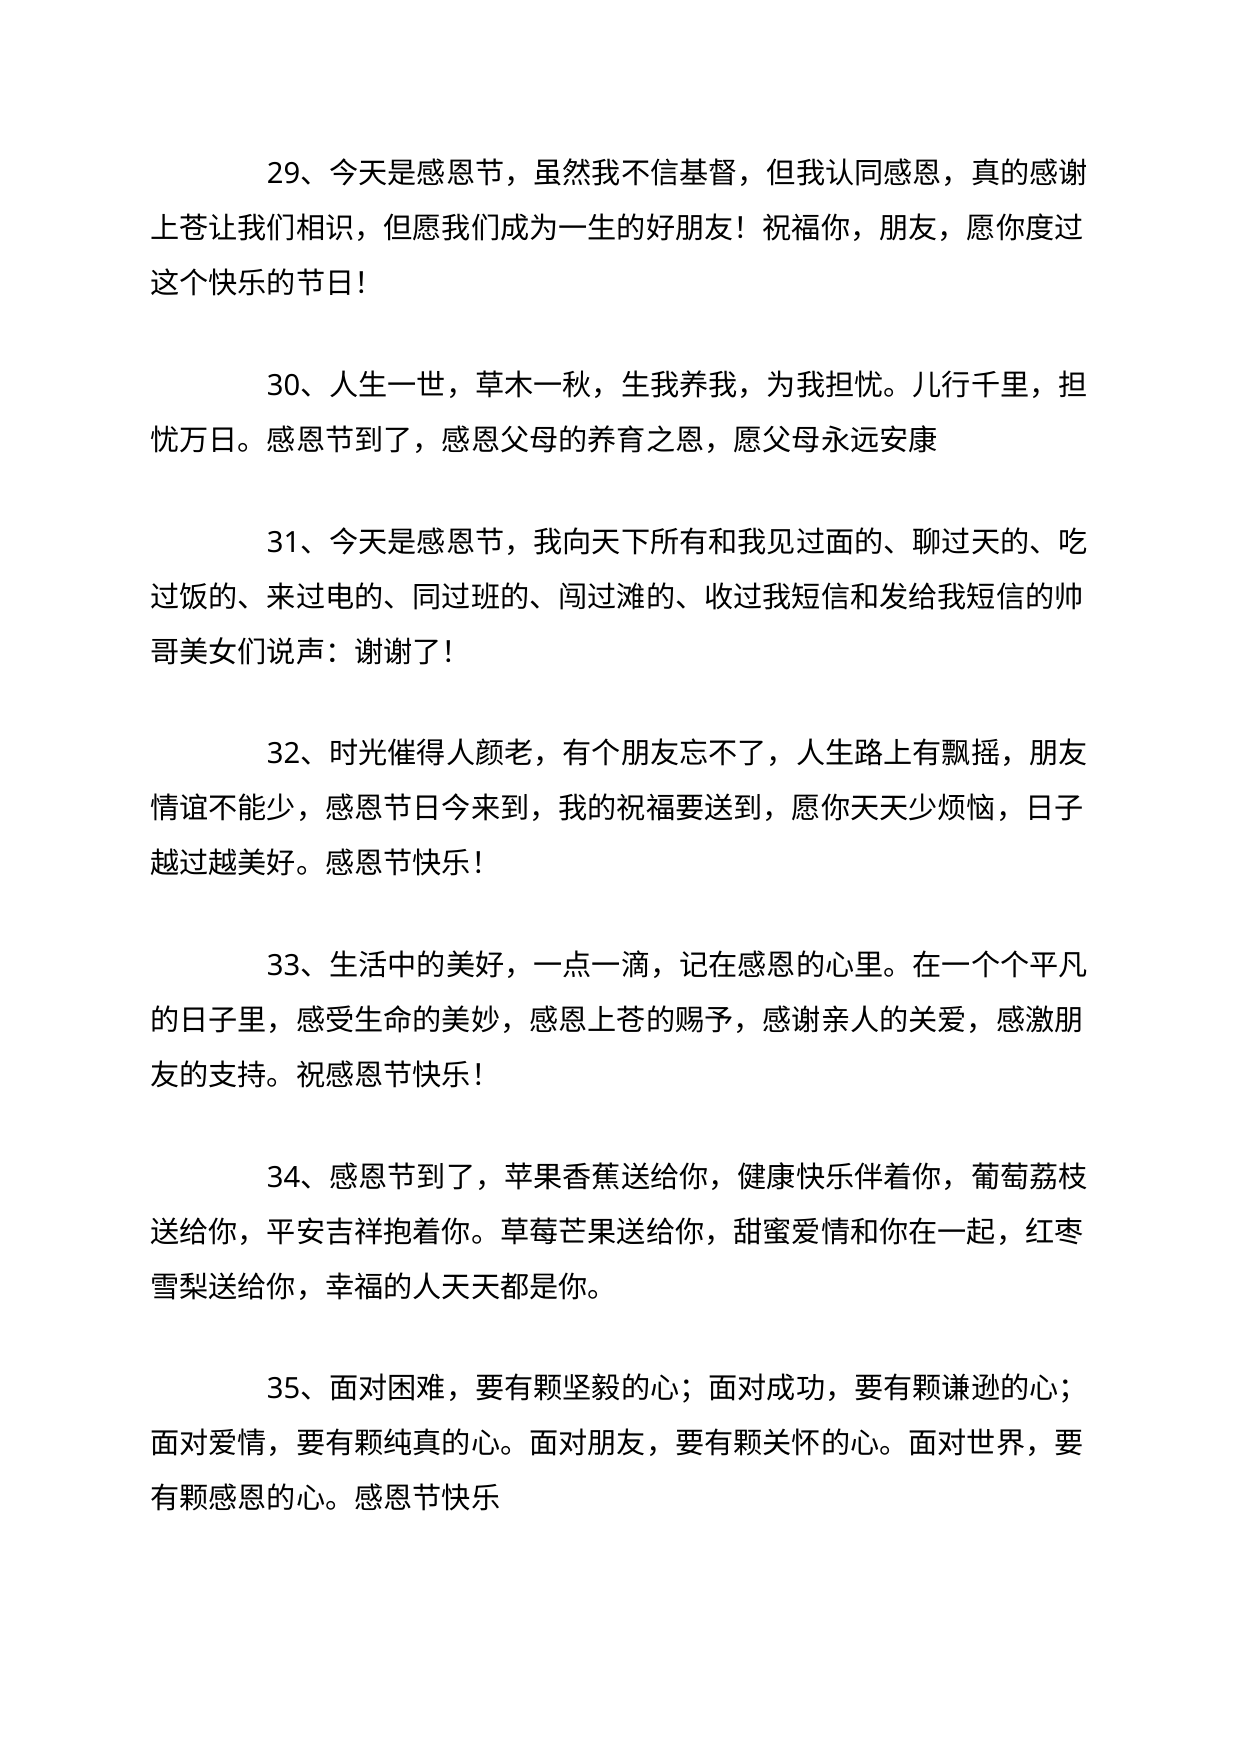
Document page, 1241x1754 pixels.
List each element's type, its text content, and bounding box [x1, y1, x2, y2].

text 30、人生一世，草木一秋，生我养我，为我担忧。儿行千里，担忧万日。感恩节到了，感恩父母的养育之恩，愿父母永远安康 [150, 362, 1090, 459]
text 29、今天是感恩节，虽然我不信基督，但我认同感恩，真的感谢上苍让我们相识，但愿我们成为一生的好朋友！祝福你，朋友，愿你度过这个快乐的节日！ [150, 150, 1090, 302]
text 33、生活中的美好，一点一滴，记在感恩的心里。在一个个平凡的日子里，感受生命的美妙，感恩上苍的赐予，感谢亲人的关爱，感激朋友的支持。祝感恩节快乐！ [150, 942, 1090, 1094]
text 35、面对困难，要有颗坚毅的心；面对成功，要有颗谦逊的心；面对爱情，要有颗纯真的心。面对朋友，要有颗关怀的心。面对世界，要有颗感恩的心。感恩节快乐 [150, 1365, 1090, 1517]
text 31、今天是感恩节，我向天下所有和我见过面的、聊过天的、吃过饭的、来过电的、同过班的、闯过滩的、收过我短信和发给我短信的帅哥美女们说声：谢谢了！ [150, 518, 1090, 671]
text 32、时光催得人颜老，有个朋友忘不了，人生路上有飘摇，朋友情谊不能少，感恩节日今来到，我的祝福要送到，愿你天天少烦恼，日子越过越美好。感恩节快乐！ [150, 730, 1090, 882]
text 34、感恩节到了，苹果香蕉送给你，健康快乐伴着你，葡萄荔枝送给你，平安吉祥抱着你。草莓芒果送给你，甜蜜爱情和你在一起，红枣雪梨送给你，幸福的人天天都是你。 [150, 1153, 1090, 1306]
